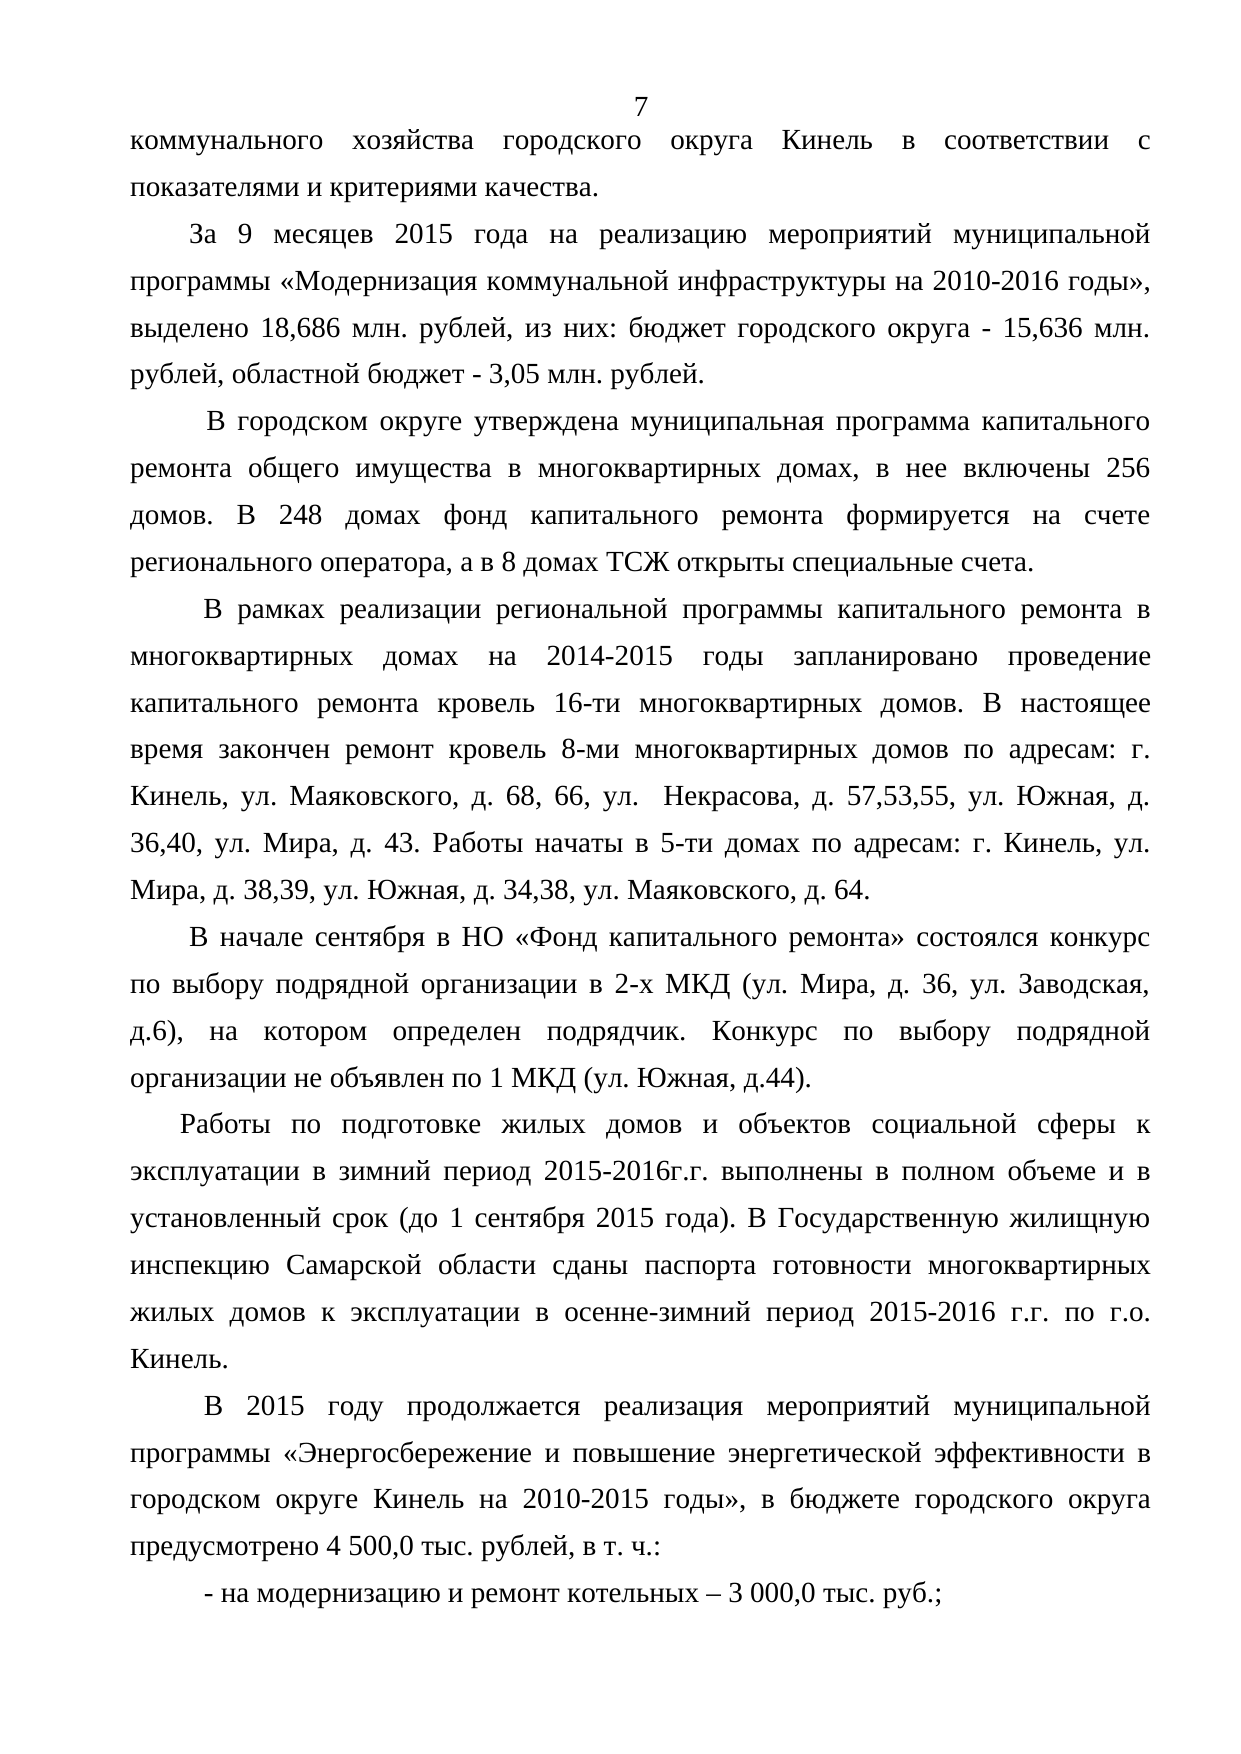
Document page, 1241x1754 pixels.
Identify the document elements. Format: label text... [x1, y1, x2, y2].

text Работы по подготовке жилых домов и объектов социальной сферы к эксплуатации в зимний период 2015-2016г.г. выполнены в полном объеме и в установленный срок (до 1 сентября 2015 года). В Государственную жилищную инспекцию Самарской области сданы паспорта готовности многоквартирных жилых домов к эксплуатации в осенне-зимний период 2015-2016 г.г. по г.о. Кинель. [130, 1107, 1152, 1374]
text - на модернизацию и ремонт котельных – 3 000,0 тыс. руб.; [130, 1575, 1152, 1609]
text В 2015 году продолжается реализация мероприятий муниципальной программы «Энергосбережение и повышение энергетической эффективности в городском округе Кинель на 2010-2015 годы», в бюджете городского округа предусмотрено 4 500,0 тыс. рублей, в т. ч.: [130, 1388, 1152, 1562]
text За 9 месяцев 2015 года на реализацию мероприятий муниципальной программы «Модернизация коммунальной инфраструктуры на 2010-2016 годы», выделено 18,686 млн. рублей, из них: бюджет городского округа - 15,636 млн. рублей, областной бюджет - 3,05 млн. рублей. [130, 216, 1152, 390]
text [130, 122, 1152, 203]
text В рамках реализации региональной программы капитального ремонта в многоквартирных домах на 2014-2015 годы запланировано проведение капитального ремонта кровель 16-ти многоквартирных домов. В настоящее время закончен ремонт кровель 8-ми многоквартирных домов по адресам: г. Кинель, ул. Маяковского, д. 68, 66, ул. Некрасова, д. 57,53,55, ул. Южная, д. 36,40, ул. Мира, д. 43. Работы начаты в 5-ти домах по адресам: г. Кинель, ул. Мира, д. 38,39, ул. Южная, д. 34,38, ул. Маяковского, д. 64. [130, 591, 1152, 906]
text В городском округе утверждена муниципальная программа капитального ремонта общего имущества в многоквартирных домах, в нее включены 256 домов. В 248 домах фонд капитального ремонта формируется на счете регионального оператора, а в 8 домах ТСЖ открыты специальные счета. [130, 403, 1152, 578]
text В начале сентября в НО «Фонд капитального ремонта» состоялся конкурс по выбору подрядной организации в 2-х МКД (ул. Мира, д. 36, ул. Заводская, д.6), на котором определен подрядчик. Конкурс по выбору подрядной организации не объявлен по 1 МКД (ул. Южная, д.44). [130, 919, 1152, 1093]
